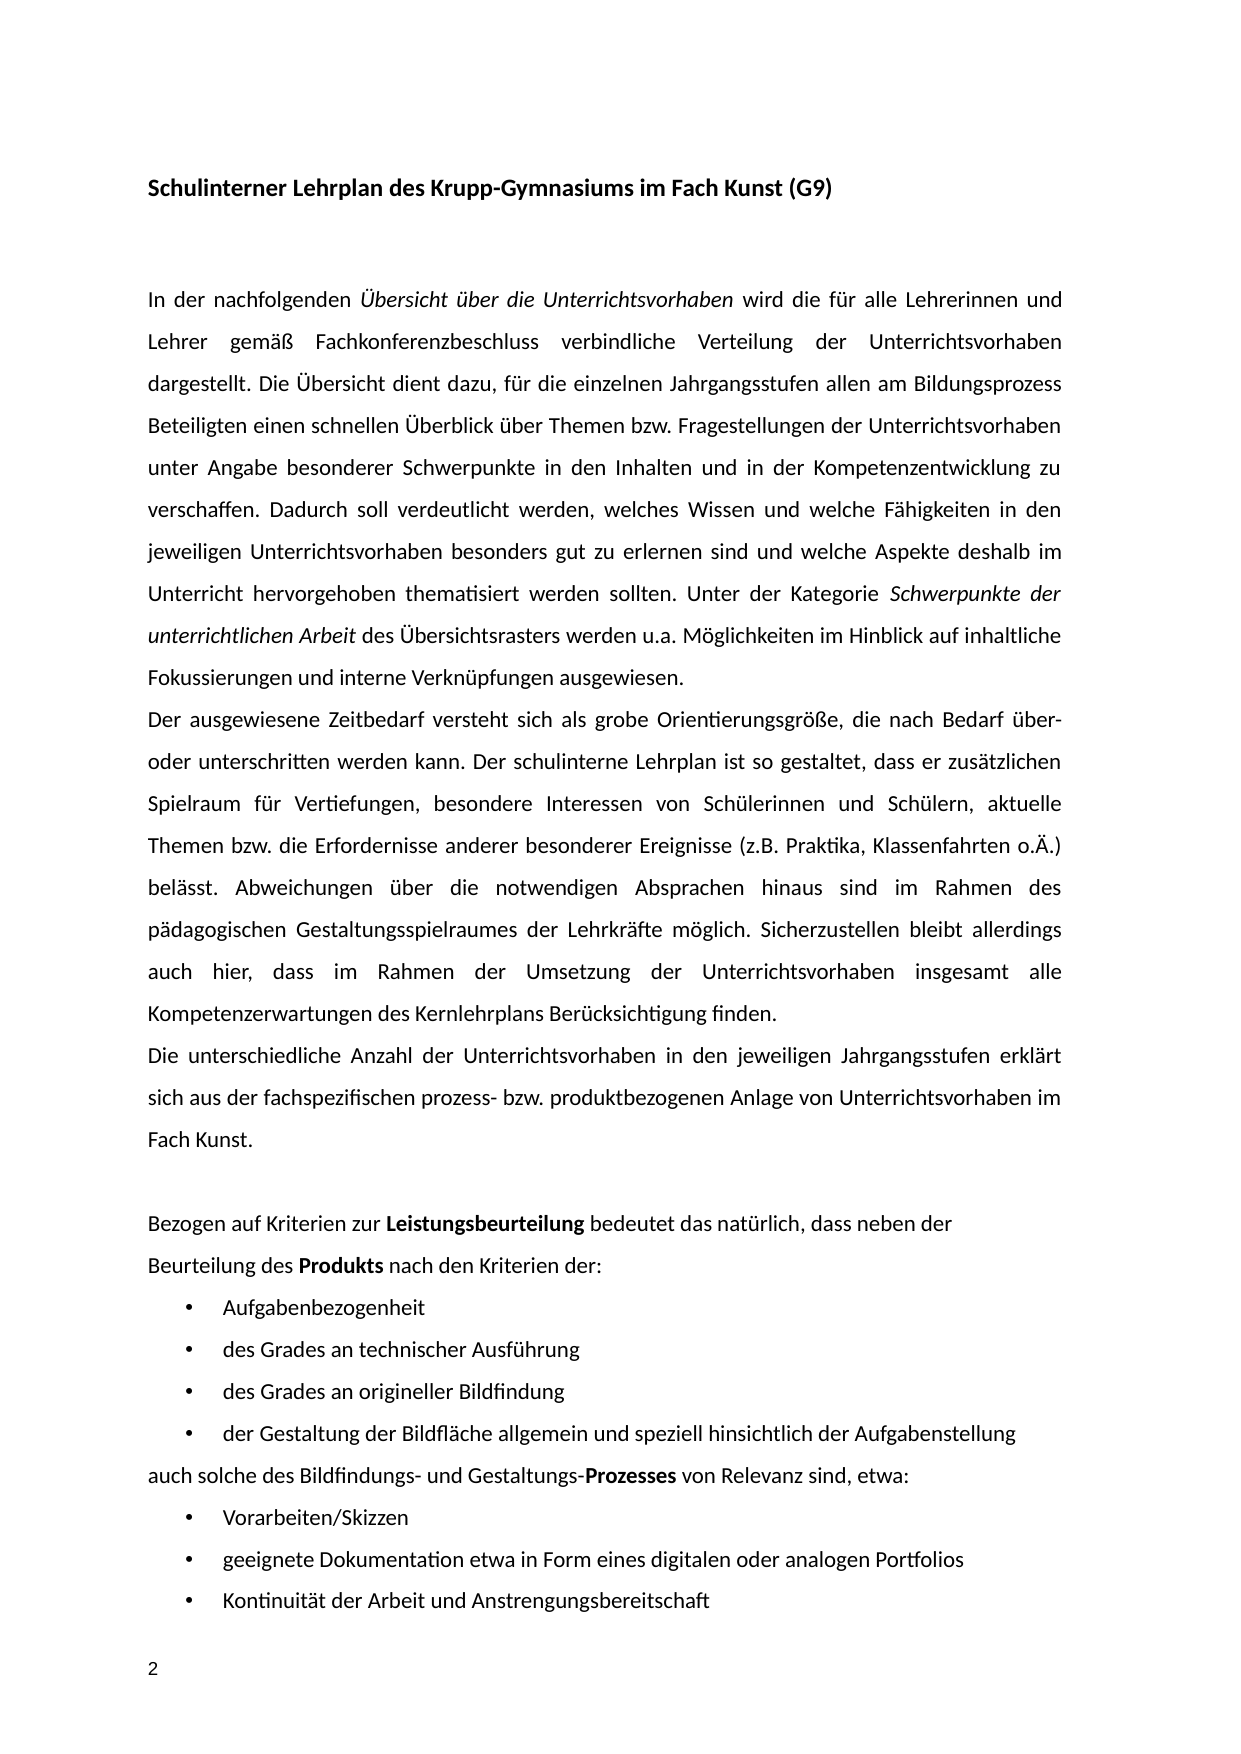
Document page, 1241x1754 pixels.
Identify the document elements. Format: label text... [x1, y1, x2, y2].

text auch solche des Bildfindungs- und Gestaltungs-Prozesses von Relevanz sind, etwa: [148, 1461, 1093, 1489]
text Der ausgewiesene Zeitbedarf versteht sich als grobe Orientierungsgröße, die nach Bedarf über- oder unterschritten werden kann. Der schulinterne Lehrplan ist so gestaltet, dass er zusätzlichen Spielraum für Vertiefungen, besondere Interessen von Schülerinnen und Schülern, aktuelle Themen bzw. die Erfordernisse anderer besonderer Ereignisse (z.B. Praktika, Klassenfahrten o.Ä.) belässt. Abweichungen über die notwendigen Absprachen hinaus sind im Rahmen des pädagogischen Gestaltungsspielraumes der Lehrkräfte möglich. Sicherzustellen bleibt allerdings auch hier, dass im Rahmen der Umsetzung der Unterrichtsvorhaben insgesamt alle Kompetenzerwartungen des Kernlehrplans Berücksichtigung finden. [148, 705, 1063, 1027]
list der Gestaltung der Bildfläche allgemein und speziell hinsichtlich der Aufgabenstellung [185, 1419, 1093, 1447]
list Vorarbeiten/Skizzen [185, 1503, 1093, 1531]
text Die unterschiedliche Anzahl der Unterrichtsvorhaben in den jeweiligen Jahrgangsstufen erklärt sich aus der fachspezifischen prozess- bzw. produktbezogenen Anlage von Unterrichtsvorhaben im Fach Kunst. [148, 1041, 1063, 1153]
list Kontinuität der Arbeit und Anstrengungsbereitschaft [185, 1587, 1093, 1615]
text Bezogen auf Kriterien zur Leistungsbeurteilung bedeutet das natürlich, dass neben der Beurteilung des Produkts nach den Kriterien der: [148, 1209, 1063, 1279]
list des Grades an origineller Bildfindung [185, 1377, 1093, 1405]
subtitle Schulinterner Lehrplan des Krupp-Gymnasiums im Fach Kunst (G9) [148, 172, 1093, 203]
list des Grades an technischer Ausführung [185, 1335, 1093, 1363]
text In der nachfolgenden Übersicht über die Unterrichtsvorhaben wird die für alle Lehrerinnen und Lehrer gemäß Fachkonferenzbeschluss verbindliche Verteilung der Unterrichtsvorhaben dargestellt. Die Übersicht dient dazu, für die einzelnen Jahrgangsstufen allen am Bildungsprozess Beteiligten einen schnellen Überblick über Themen bzw. Fragestellungen der Unterrichtsvorhaben unter Angabe besonderer Schwerpunkte in den Inhalten und in der Kompetenzentwicklung zu verschaffen. Dadurch soll verdeutlicht werden, welches Wissen und welche Fähigkeiten in den jeweiligen Unterrichtsvorhaben besonders gut zu erlernen sind und welche Aspekte deshalb im Unterricht hervorgehoben thematisiert werden sollten. Unter der Kategorie Schwerpunkte der unterrichtlichen Arbeit des Übersichtsrasters werden u.a. Möglichkeiten im Hinblick auf inhaltliche Fokussierungen und interne Verknüpfungen ausgewiesen. [148, 285, 1063, 691]
list Aufgabenbezogenheit [185, 1293, 1093, 1321]
list geeignete Dokumentation etwa in Form eines digitalen oder analogen Portfolios [185, 1545, 1093, 1573]
